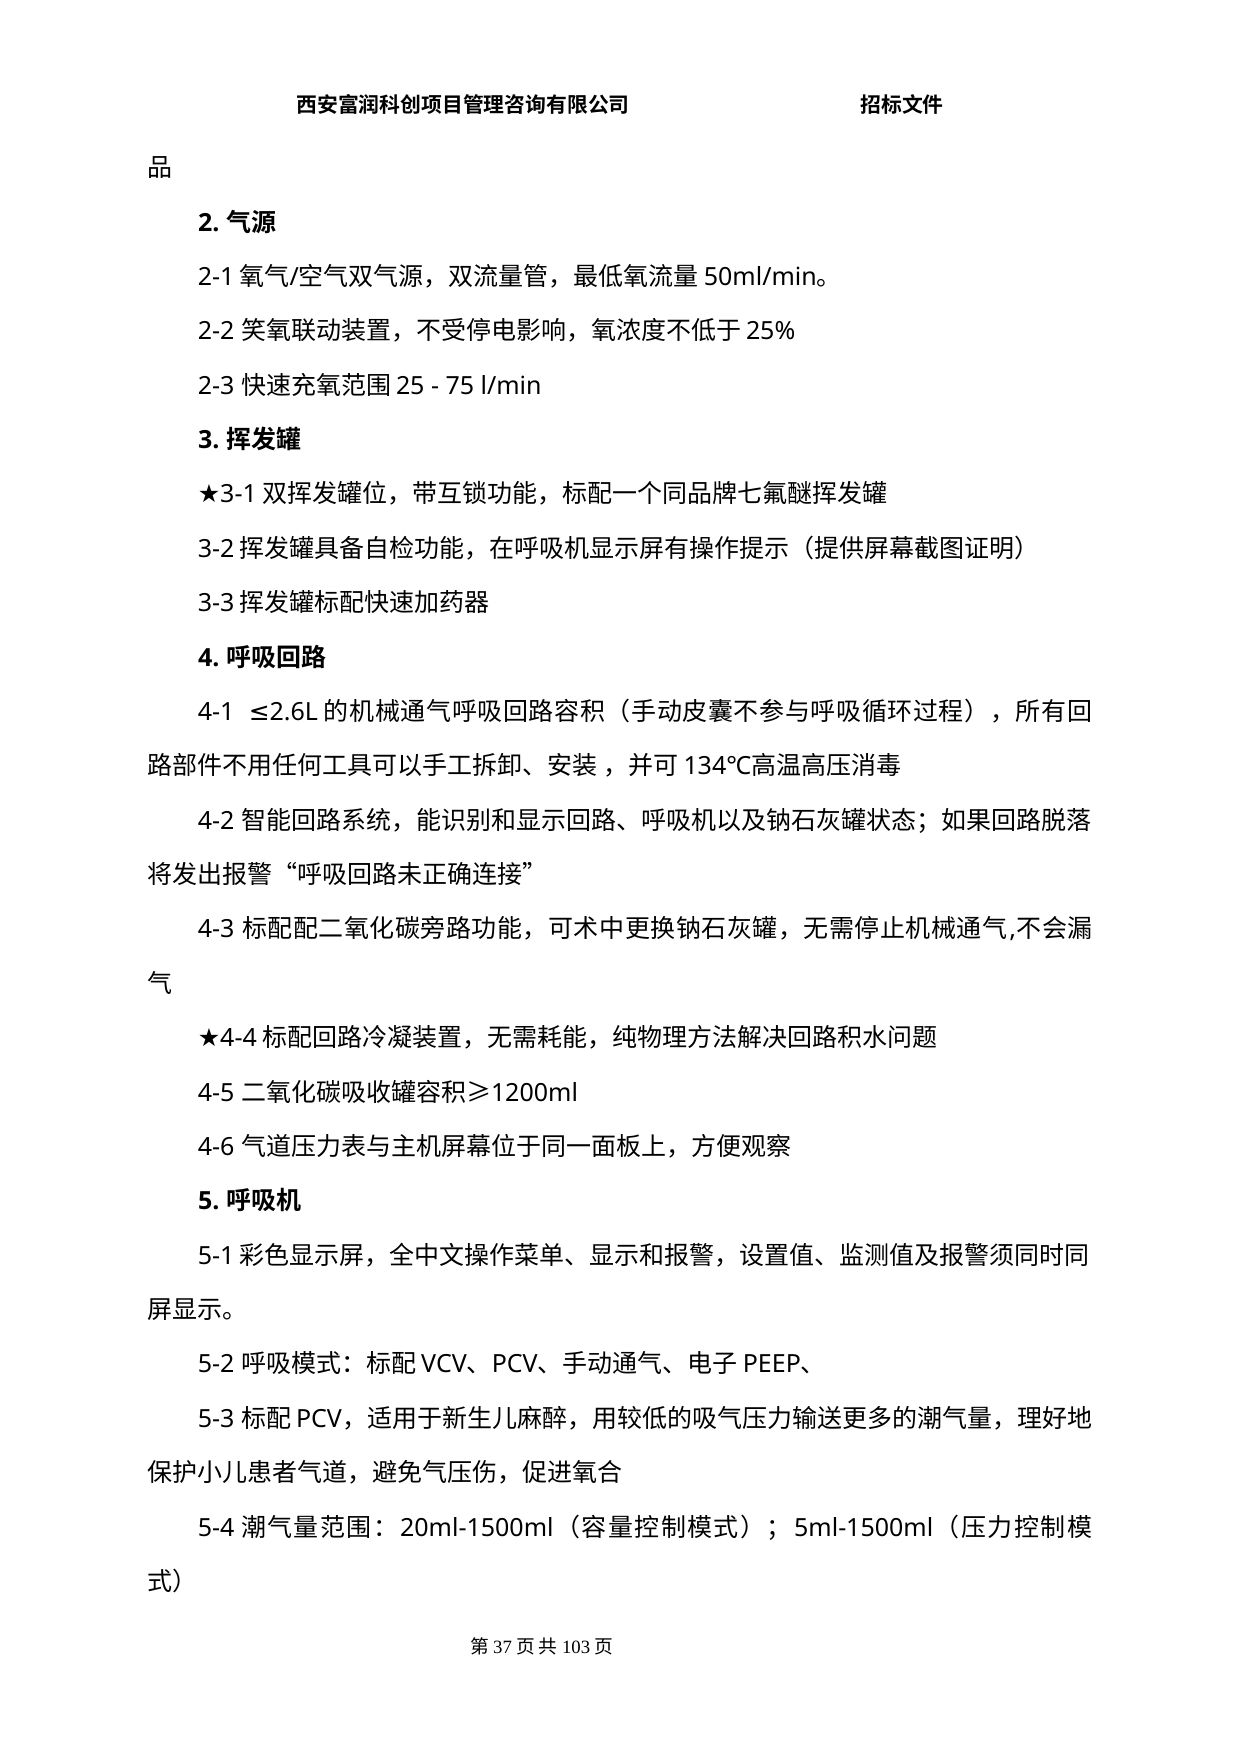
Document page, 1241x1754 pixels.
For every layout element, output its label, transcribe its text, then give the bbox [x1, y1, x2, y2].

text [148, 148, 1092, 184]
text 5-2 呼吸模式：标配VCV、PCV、手动通气、电子PEEP、 [148, 1344, 1092, 1380]
text 4-6 气道压力表与主机屏幕位于同一面板上，方便观察 [148, 1126, 1092, 1163]
text 2-2 笑氧联动装置，不受停电影响，氧浓度不低于25% [148, 311, 1092, 347]
text 2. 气源 [148, 202, 1092, 238]
text 3-2挥发罐具备自检功能，在呼吸机显示屏有操作提示（提供屏幕截图证明） [148, 528, 1092, 564]
text 3-3挥发罐标配快速加药器 [148, 583, 1092, 619]
text 5. 呼吸机 [148, 1181, 1092, 1217]
text ★3-1双挥发罐位，带互锁功能，标配一个同品牌七氟醚挥发罐 [148, 474, 1092, 510]
text 3. 挥发罐 [148, 419, 1092, 456]
text 4-5 二氧化碳吸收罐容积≥1200ml [148, 1072, 1092, 1108]
text ★4-4标配回路冷凝装置，无需耗能，纯物理方法解决回路积水问题 [148, 1018, 1092, 1054]
text 4-2 智能回路系统，能识别和显示回路、呼吸机以及钠石灰罐状态；如果回路脱落将发出报警“呼吸回路未正确连接” [148, 800, 1092, 891]
text 2-1氧气/空气双气源，双流量管，最低氧流量50ml/min。 [148, 256, 1092, 293]
text 4-3 标配配二氧化碳旁路功能，可术中更换钠石灰罐，无需停止机械通气,不会漏气 [148, 909, 1092, 999]
text 5-1彩色显示屏，全中文操作菜单、显示和报警，设置值、监测值及报警须同时同屏显示。 [148, 1235, 1092, 1326]
text 4. 呼吸回路 [148, 637, 1092, 673]
text 5-4潮气量范围：20ml-1500ml（容量控制模式）；5ml-1500ml（压力控制模式） [148, 1507, 1092, 1598]
text 2-3 快速充氧范围25 - 75 l/min [148, 365, 1092, 401]
text 5-3 标配PCV，适用于新生儿麻醉，用较低的吸气压力输送更多的潮气量，理好地保护小儿患者气道，避免气压伤，促进氧合 [148, 1398, 1092, 1489]
text 4-1 ≤2.6L的机械通气呼吸回路容积（手动皮囊不参与呼吸循环过程），所有回路部件不用任何工具可以手工拆卸、安装 ，并可134℃高温高压消毒 [148, 691, 1092, 782]
